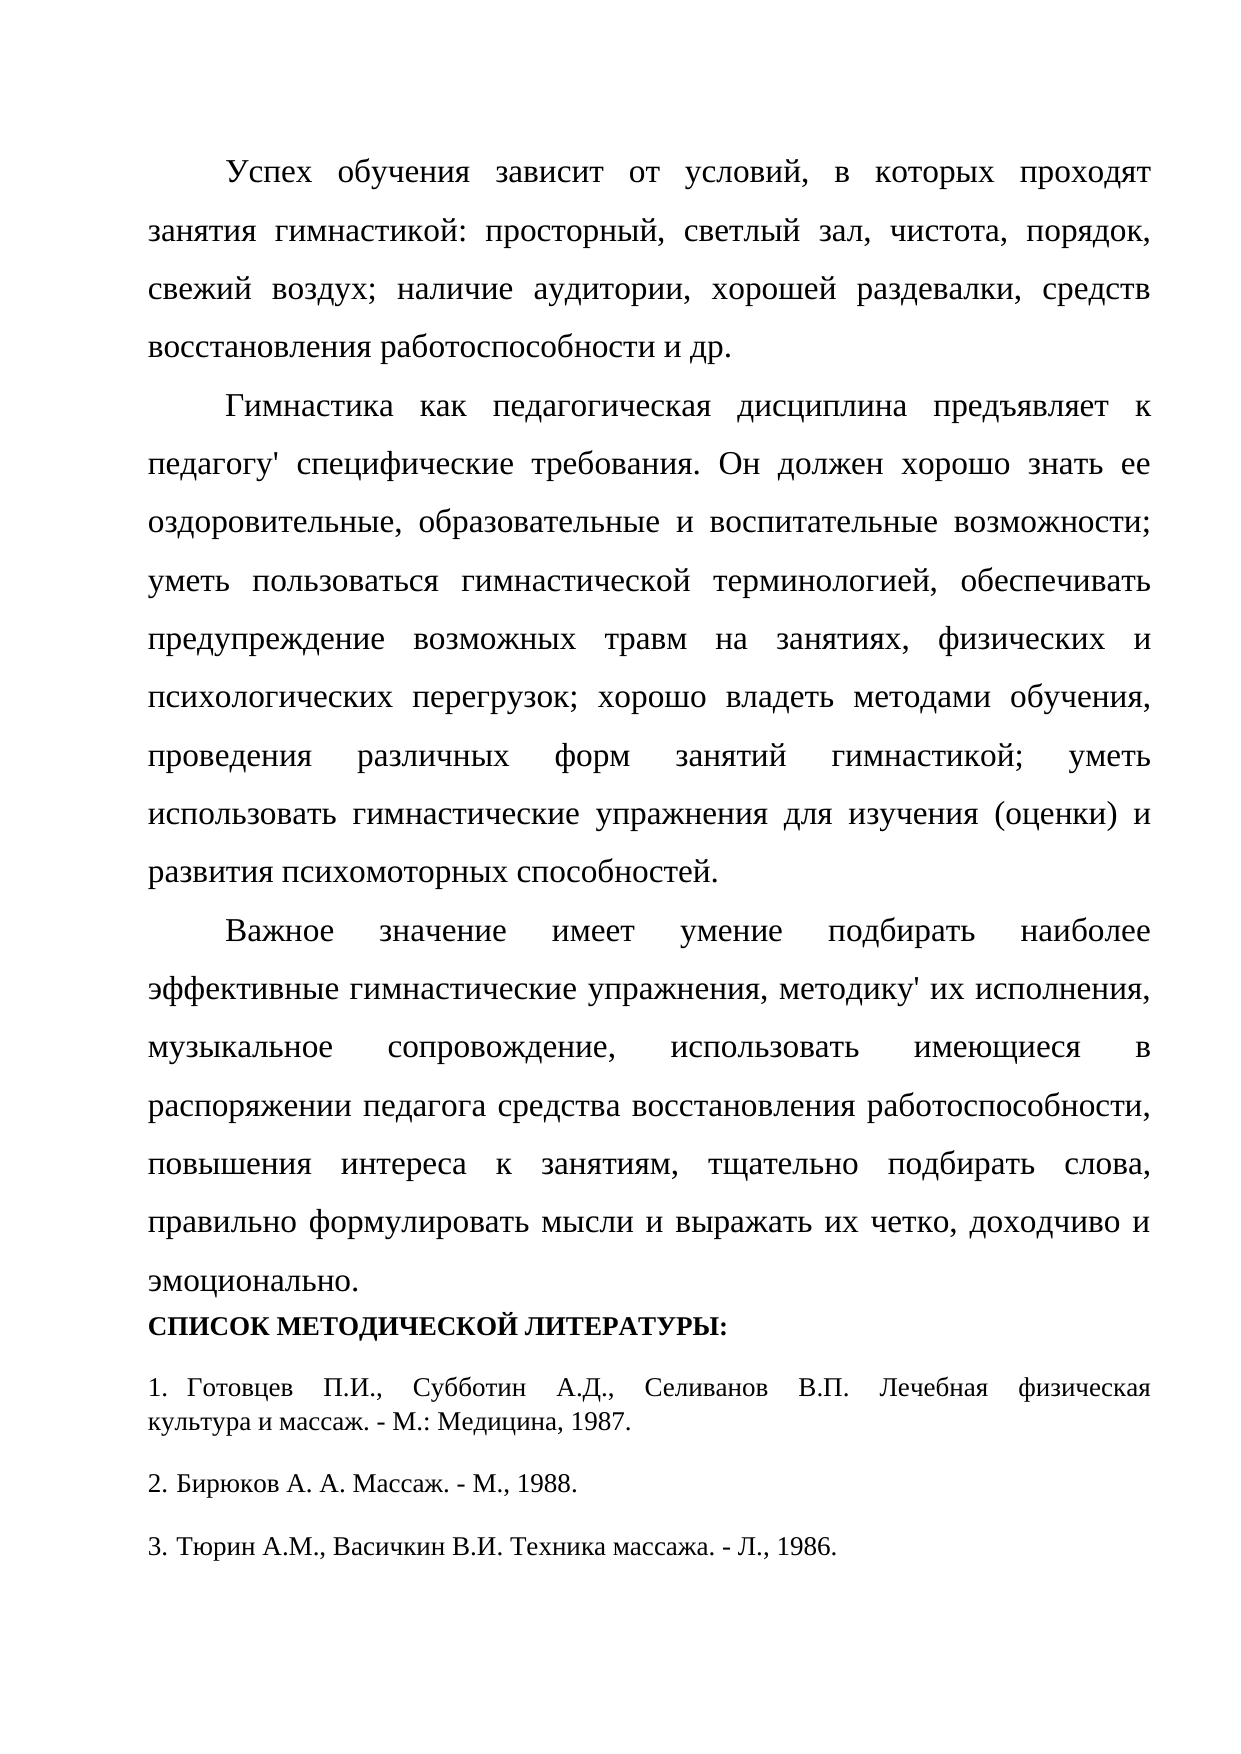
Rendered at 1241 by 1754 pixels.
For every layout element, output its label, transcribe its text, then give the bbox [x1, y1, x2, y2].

text СПИСОК МЕТОДИЧЕСКОЙ ЛИТЕРАТУРЫ: [148, 1310, 1152, 1341]
text Успех обучения зависит от условий, в которых проходят занятия гимнастикой: просторный, светлый зал, чистота, порядок, свежий воздух; наличие аудитории, хорошей раздевалки, средств восстановления работоспособности и др. [148, 136, 1152, 369]
list Тюрин А.М., Васичкин В.И. Техника массажа. - Л., 1986. [148, 1505, 1152, 1568]
text 1. Готовцев П.И., Субботин А.Д., Селиванов В.П. Лечебная физическая культура и массаж. - М.: Медицина, 1987. [148, 1369, 1152, 1437]
list Бирюков А. А. Массаж. - М., 1988. [148, 1442, 1152, 1505]
text Гимнастика как педагогическая дисциплина предъявляет к педагогу' специфические требования. Он должен хорошо знать ее оздоровительные, образовательные и воспитательные возможности; уметь пользоваться гимнастической терминологией, обеспечивать предупреждение возможных травм на занятиях, физических и психологических перегрузок; хорошо владеть методами обучения, проведения различных форм занятий гимнастикой; уметь использовать гимнастические упражнения для изучения (оценки) и развития психомоторных способностей. [148, 369, 1152, 894]
text Важное значение имеет умение подбирать наиболее эффективные гимнастические упражнения, методику' их исполнения, музыкальное сопровождение, использовать имеющиеся в распоряжении педагога средства восстановления работоспособности, повышения интереса к занятиям, тщательно подбирать слова, правильно формулировать мысли и выражать их четко, доходчиво и эмоционально. [148, 894, 1152, 1303]
